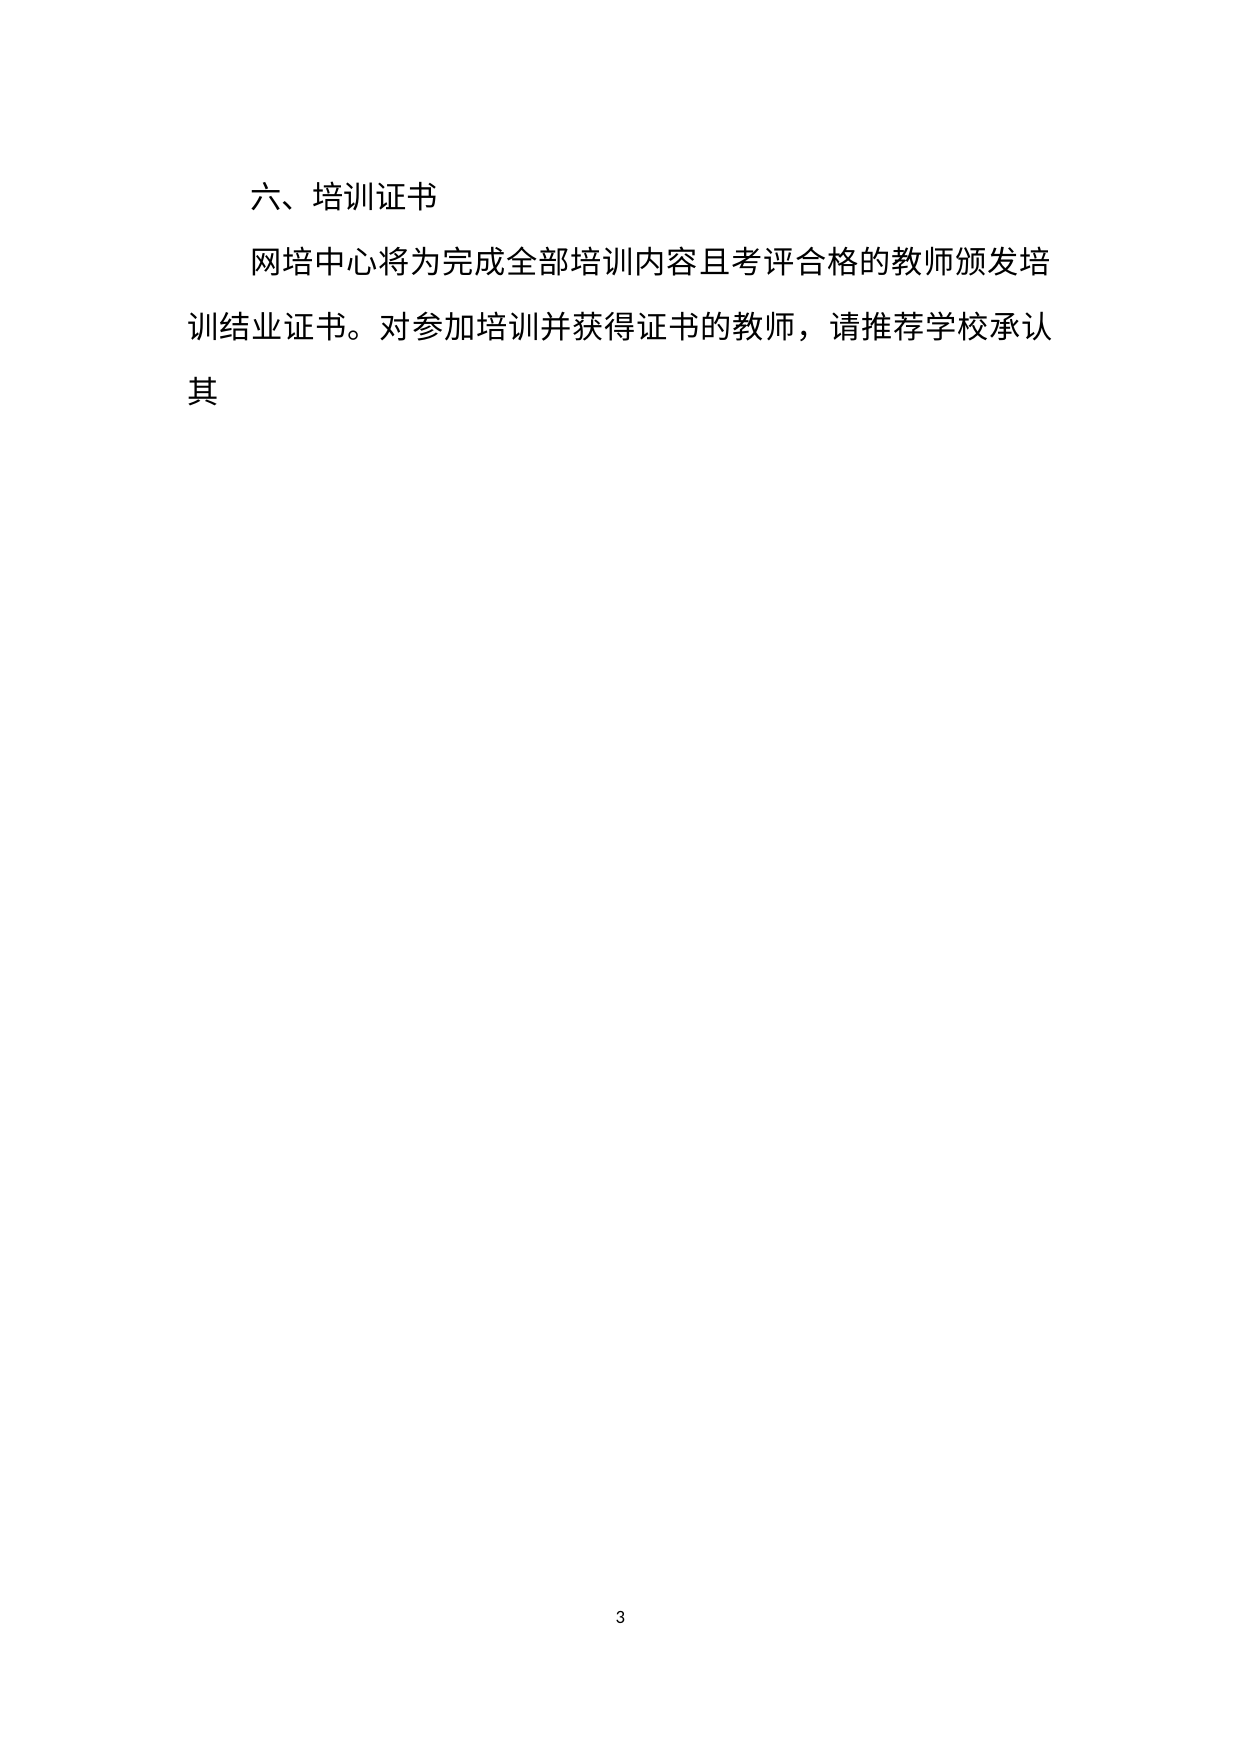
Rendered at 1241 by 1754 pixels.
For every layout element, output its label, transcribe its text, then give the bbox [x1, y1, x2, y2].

text 六、培训证书 [187, 162, 1053, 227]
text 网培中心将为完成全部培训内容且考评合格的教师颁发培训结业证书。对参加培训并获得证书的教师，请推荐学校承认其接受培训的经历，并计入继续教育学时。 [187, 227, 1053, 422]
